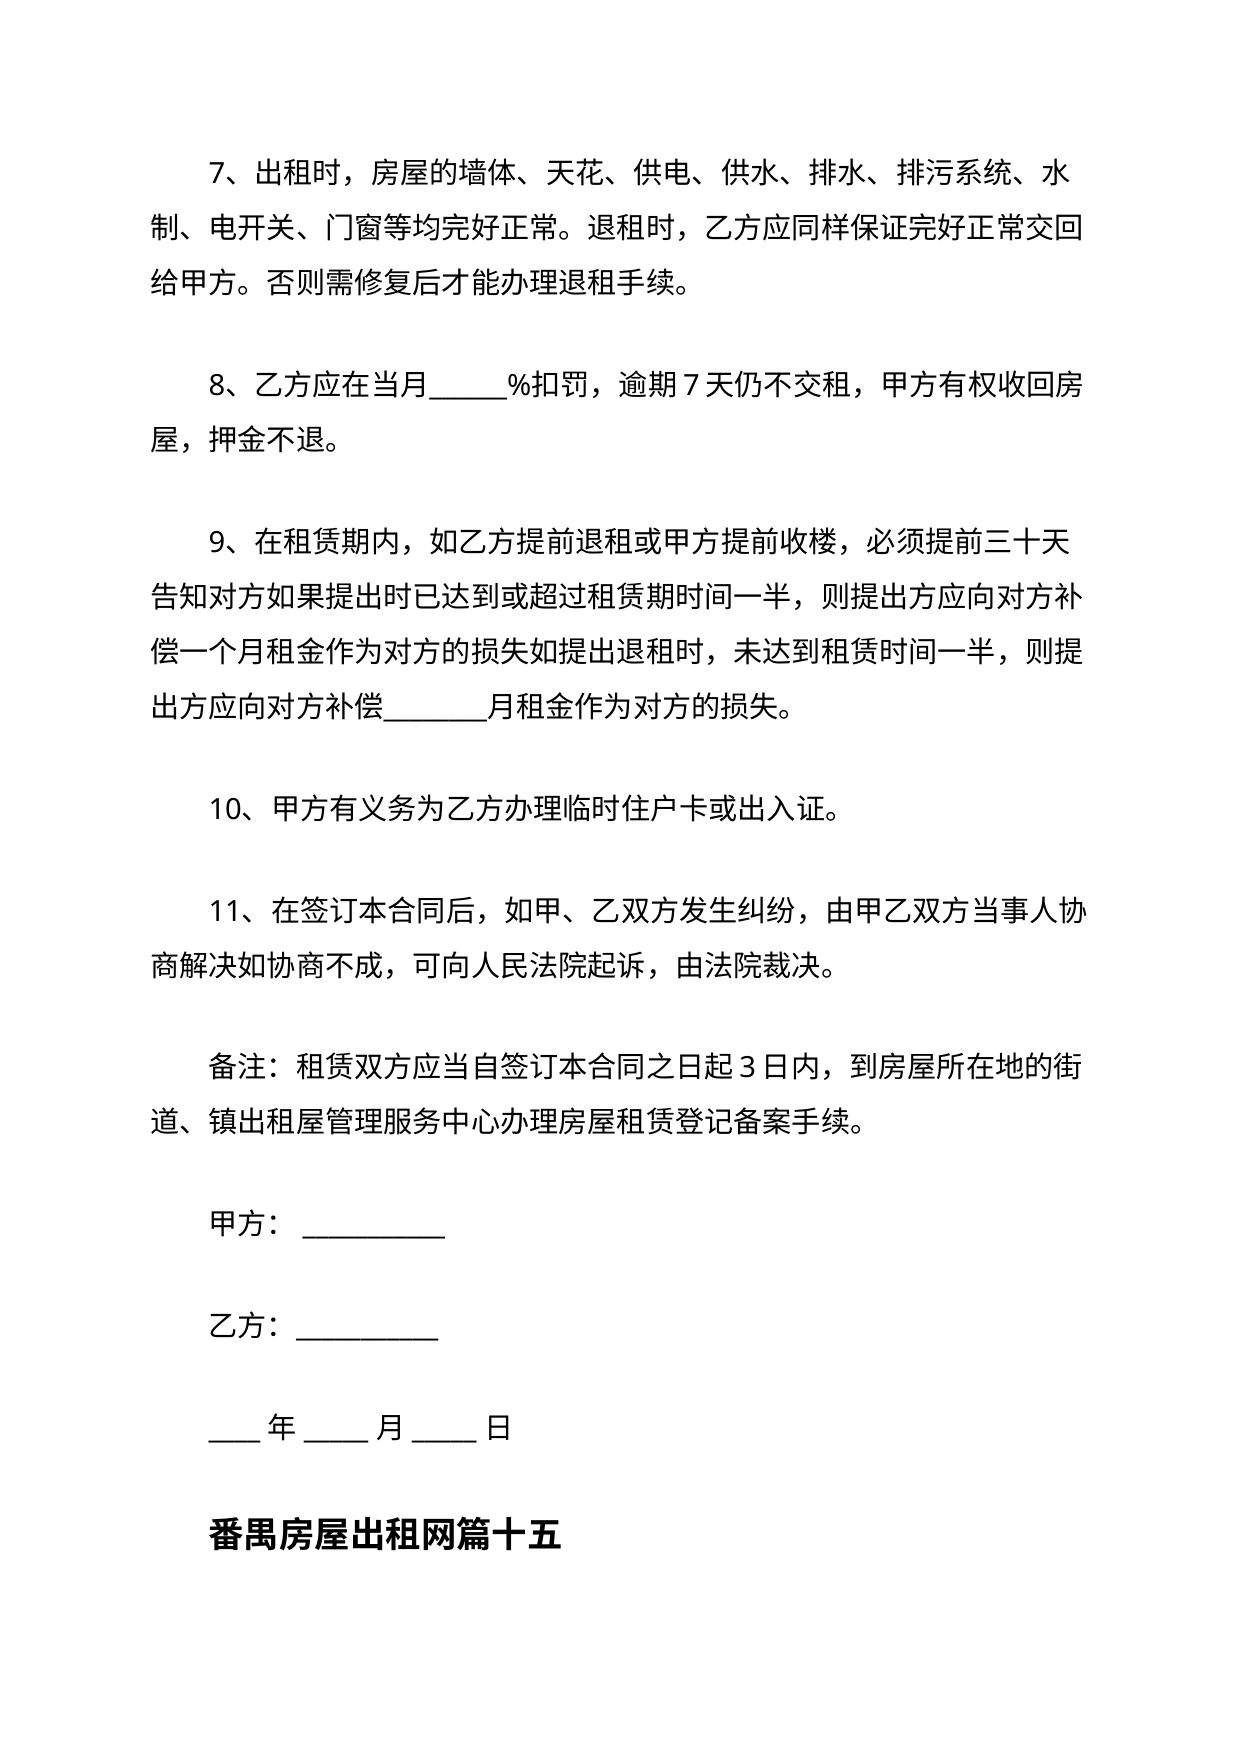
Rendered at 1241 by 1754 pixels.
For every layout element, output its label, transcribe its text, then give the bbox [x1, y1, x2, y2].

text 备注：租赁双方应当自签订本合同之日起3日内，到房屋所在地的街道、镇出租屋管理服务中心办理房屋租赁登记备案手续。 [150, 1044, 1090, 1141]
text ____ 年 _____ 月 _____ 日 [150, 1405, 1090, 1447]
text 9、在租赁期内，如乙方提前退租或甲方提前收楼，必须提前三十天告知对方如果提出时已达到或超过租赁期时间一半，则提出方应向对方补偿一个月租金作为对方的损失如提出退租时，未达到租赁时间一半，则提出方应向对方补偿________月租金作为对方的损失。 [150, 518, 1090, 726]
text 10、甲方有义务为乙方办理临时住户卡或出入证。 [150, 785, 1090, 828]
text 7、出租时，房屋的墙体、天花、供电、供水、排水、排污系统、水制、电开关、门窗等均完好正常。退租时，乙方应同样保证完好正常交回给甲方。否则需修复后才能办理退租手续。 [150, 150, 1090, 302]
text 11、在签订本合同后，如甲、乙双方发生纠纷，由甲乙双方当事人协商解决如协商不成，可向人民法院起诉，由法院裁决。 [150, 887, 1090, 984]
text 8、乙方应在当月______%扣罚，逾期7天仍不交租，甲方有权收回房屋，押金不退。 [150, 362, 1090, 459]
text 番禺房屋出租网篇十五 [150, 1507, 1090, 1558]
text 甲方： ___________ [150, 1201, 1090, 1243]
text 乙方：___________ [150, 1303, 1090, 1345]
